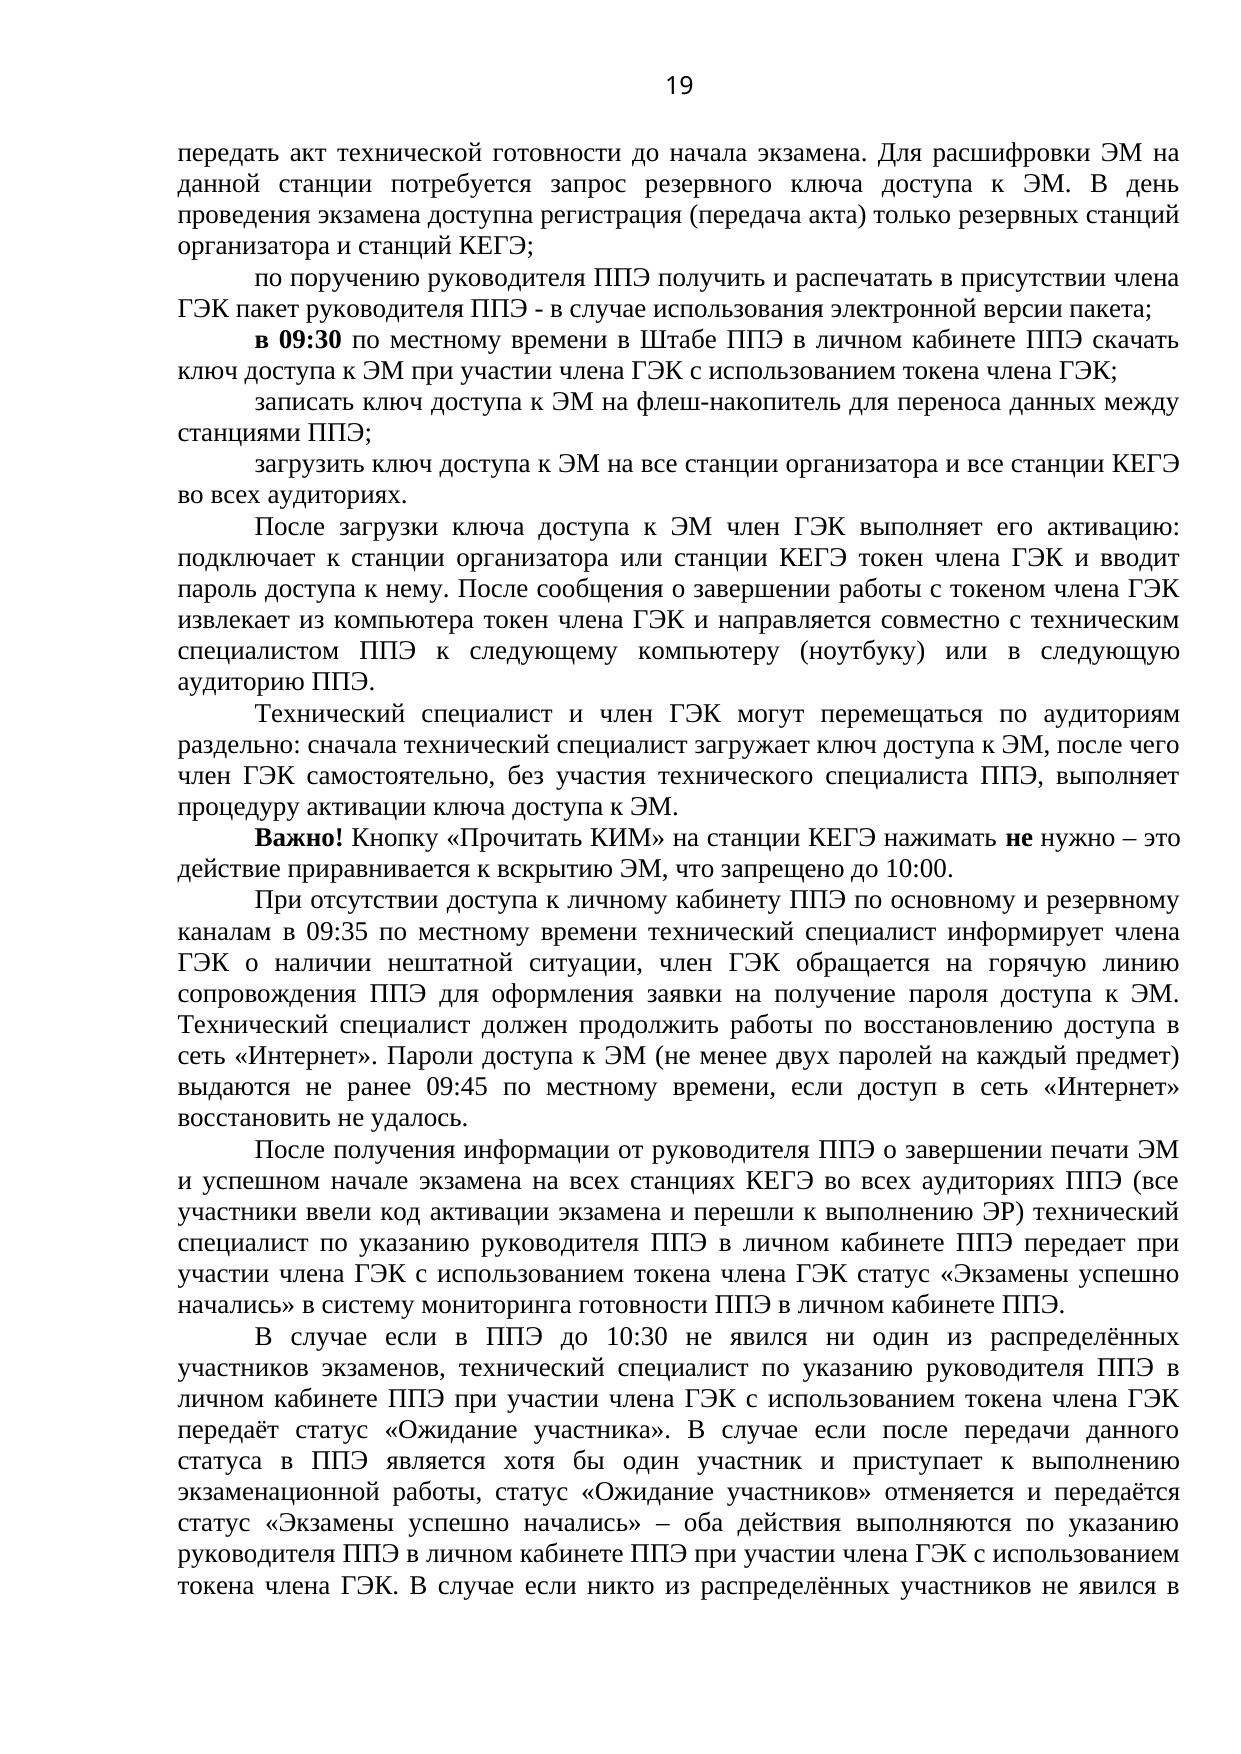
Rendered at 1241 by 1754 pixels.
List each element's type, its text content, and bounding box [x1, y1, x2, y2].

text Важно! Кнопку «Прочитать КИМ» на станции КЕГЭ нажимать не нужно – это действие приравнивается к вскрытию ЭМ, что запрещено до 10:00. [177, 821, 1181, 883]
text загрузить ключ доступа к ЭМ на все станции организатора и все станции КЕГЭ во всех аудиториях. [177, 447, 1181, 510]
text записать ключ доступа к ЭМ на флеш-накопитель для переноса данных между станциями ППЭ; [177, 385, 1181, 447]
text в 09:30 по местному времени в Штабе ППЭ в личном кабинете ППЭ скачать ключ доступа к ЭМ при участии члена ГЭК с использованием токена члена ГЭК; [177, 323, 1181, 385]
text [177, 136, 1181, 261]
text Технический специалист и член ГЭК могут перемещаться по аудиториям раздельно: сначала технический специалист загружает ключ доступа к ЭМ, после чего член ГЭК самостоятельно, без участия технического специалиста ППЭ, выполняет процедуру активации ключа доступа к ЭМ. [177, 697, 1181, 821]
text После получения информации от руководителя ППЭ о завершении печати ЭМ и успешном начале экзамена на всех станциях КЕГЭ во всех аудиториях ППЭ (все участники ввели код активации экзамена и перешли к выполнению ЭР) технический специалист по указанию руководителя ППЭ в личном кабинете ППЭ передает при участии члена ГЭК с использованием токена члена ГЭК статус «Экзамены успешно начались» в систему мониторинга готовности ППЭ в личном кабинете ППЭ. [177, 1133, 1181, 1319]
text После загрузки ключа доступа к ЭМ член ГЭК выполняет его активацию: подключает к станции организатора или станции КЕГЭ токен члена ГЭК и вводит пароль доступа к нему. После сообщения о завершении работы с токеном члена ГЭК извлекает из компьютера токен члена ГЭК и направляется совместно с техническим специалистом ППЭ к следующему компьютеру (ноутбуку) или в следующую аудиторию ППЭ. [177, 510, 1181, 697]
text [177, 1319, 1181, 1600]
text по поручению руководителя ППЭ получить и распечатать в присутствии члена ГЭК пакет руководителя ППЭ - в случае использования электронной версии пакета; [177, 261, 1181, 323]
text При отсутствии доступа к личному кабинету ППЭ по основному и резервному каналам в 09:35 по местному времени технический специалист информирует члена ГЭК о наличии нештатной ситуации, член ГЭК обращается на горячую линию сопровождения ППЭ для оформления заявки на получение пароля доступа к ЭМ. Технический специалист должен продолжить работы по восстановлению доступа в сеть «Интернет». Пароли доступа к ЭМ (не менее двух паролей на каждый предмет) выдаются не ранее 09:45 по местному времени, если доступ в сеть «Интернет» восстановить не удалось. [177, 883, 1181, 1133]
